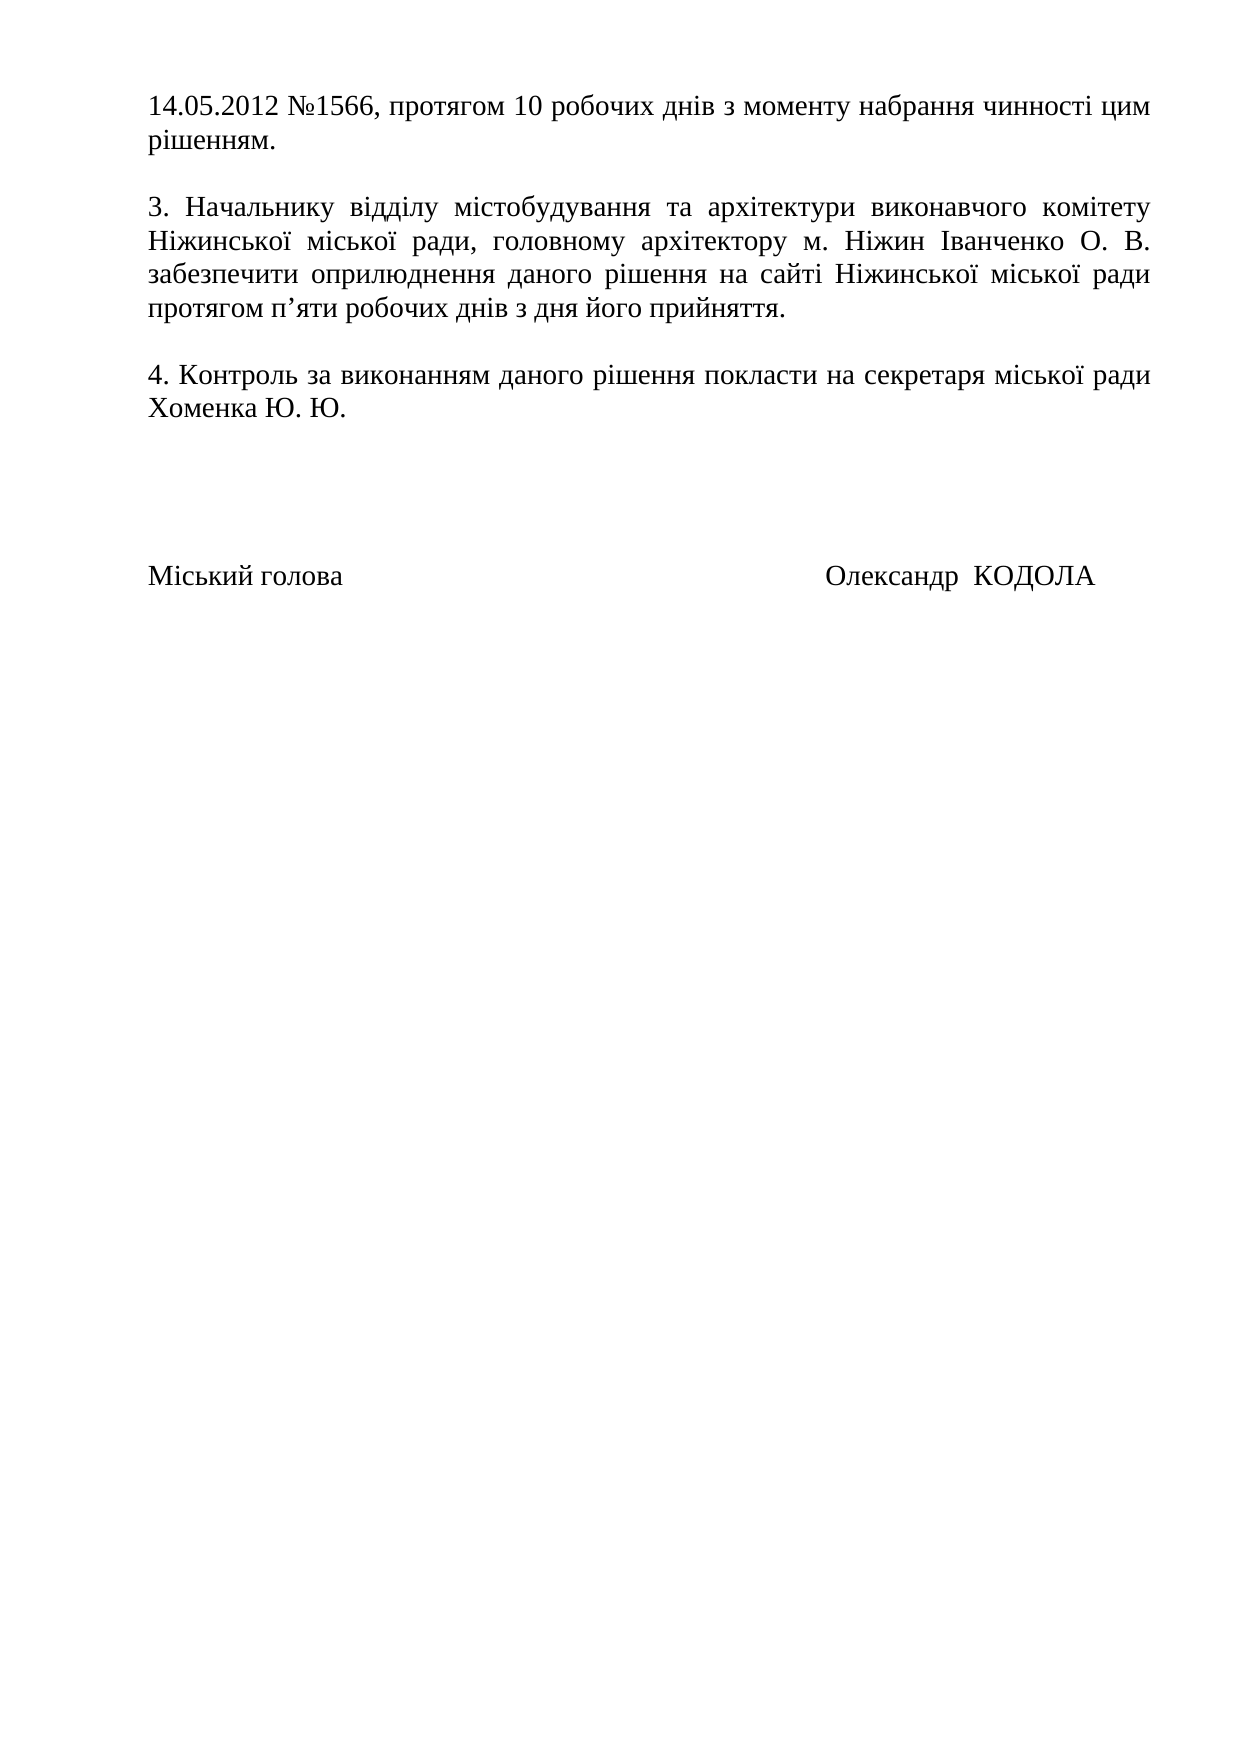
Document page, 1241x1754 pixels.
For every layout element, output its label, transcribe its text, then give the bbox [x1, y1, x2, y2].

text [148, 88, 1152, 156]
text 4. Контроль за виконанням даного рішення покласти на секретаря міської ради Хоменка Ю. Ю. [148, 357, 1152, 424]
text 3. Начальнику відділу містобудування та архітектури виконавчого комітету Ніжинської міської ради, головному архітектору м. Ніжин Іванченко О. В. забезпечити оприлюднення даного рішення на сайті Ніжинської міської ради протягом п’яти робочих днів з дня його прийняття. [148, 189, 1152, 323]
text Міський голова Олександр КОДОЛА [148, 558, 1152, 592]
